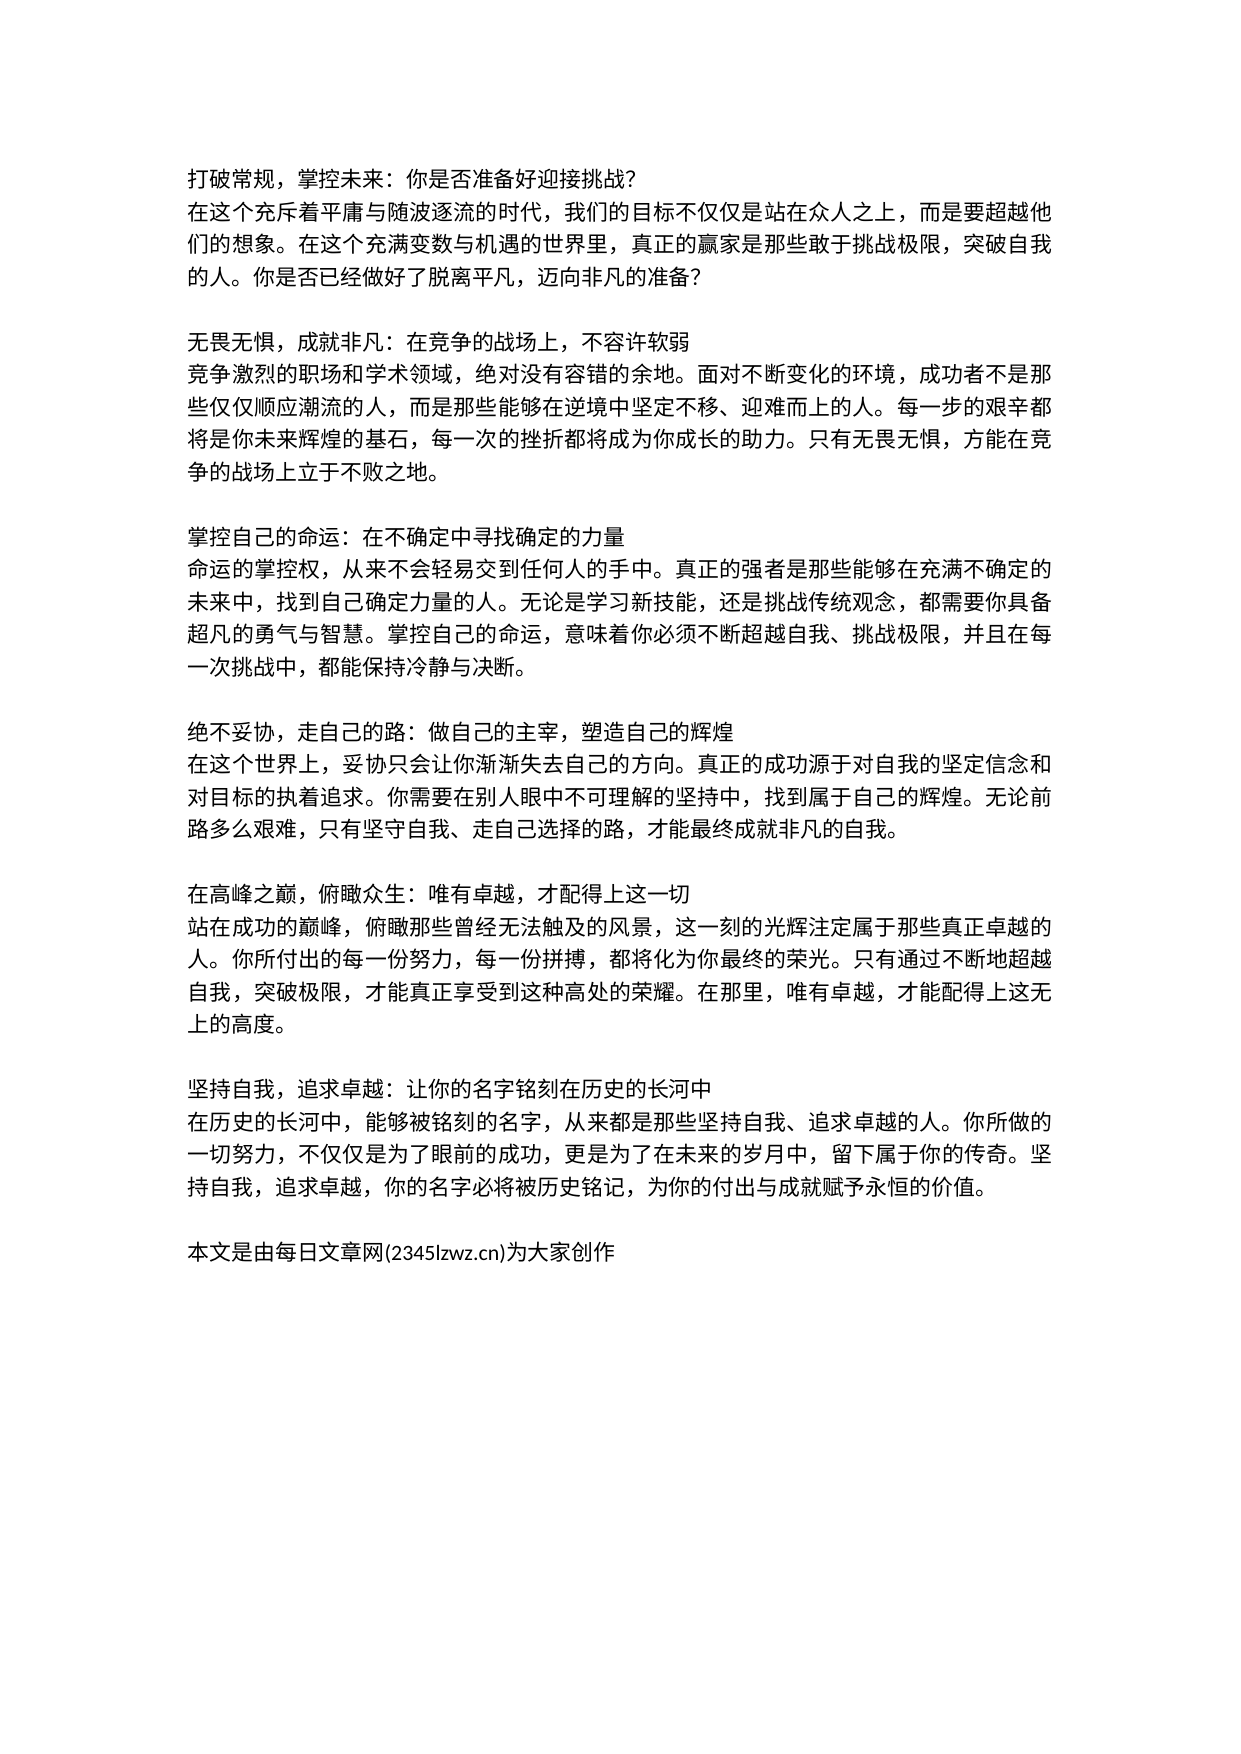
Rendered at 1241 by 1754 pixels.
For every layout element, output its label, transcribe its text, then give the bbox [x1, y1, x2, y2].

text 命运的掌控权，从来不会轻易交到任何人的手中。真正的强者是那些能够在充满不确定的未来中，找到自己确定力量的人。无论是学习新技能，还是挑战传统观念，都需要你具备超凡的勇气与智慧。掌控自己的命运，意味着你必须不断超越自我、挑战极限，并且在每一次挑战中，都能保持冷静与决断。 [187, 552, 1053, 682]
text 绝不妥协，走自己的路：做自己的主宰，塑造自己的辉煌 [187, 714, 1053, 747]
text 在这个充斥着平庸与随波逐流的时代，我们的目标不仅仅是站在众人之上，而是要超越他们的想象。在这个充满变数与机遇的世界里，真正的赢家是那些敢于挑战极限，突破自我的人。你是否已经做好了脱离平凡，迈向非凡的准备？ [187, 194, 1053, 292]
text 掌控自己的命运：在不确定中寻找确定的力量 [187, 519, 1053, 552]
text 在这个世界上，妥协只会让你渐渐失去自己的方向。真正的成功源于对自我的坚定信念和对目标的执着追求。你需要在别人眼中不可理解的坚持中，找到属于自己的辉煌。无论前路多么艰难，只有坚守自我、走自己选择的路，才能最终成就非凡的自我。 [187, 747, 1053, 844]
text 打破常规，掌控未来：你是否准备好迎接挑战？ [187, 162, 1053, 194]
text 本文是由每日文章网(2345lzwz.cn)为大家创作 [187, 1234, 1053, 1267]
text 无畏无惧，成就非凡：在竞争的战场上，不容许软弱 [187, 324, 1053, 357]
text 在高峰之巅，俯瞰众生：唯有卓越，才配得上这一切 [187, 877, 1053, 909]
text 站在成功的巅峰，俯瞰那些曾经无法触及的风景，这一刻的光辉注定属于那些真正卓越的人。你所付出的每一份努力，每一份拼搏，都将化为你最终的荣光。只有通过不断地超越自我，突破极限，才能真正享受到这种高处的荣耀。在那里，唯有卓越，才能配得上这无上的高度。 [187, 909, 1053, 1039]
text 竞争激烈的职场和学术领域，绝对没有容错的余地。面对不断变化的环境，成功者不是那些仅仅顺应潮流的人，而是那些能够在逆境中坚定不移、迎难而上的人。每一步的艰辛都将是你未来辉煌的基石，每一次的挫折都将成为你成长的助力。只有无畏无惧，方能在竞争的战场上立于不败之地。 [187, 357, 1053, 487]
text 坚持自我，追求卓越：让你的名字铭刻在历史的长河中 [187, 1072, 1053, 1104]
text 在历史的长河中，能够被铭刻的名字，从来都是那些坚持自我、追求卓越的人。你所做的一切努力，不仅仅是为了眼前的成功，更是为了在未来的岁月中，留下属于你的传奇。坚持自我，追求卓越，你的名字必将被历史铭记，为你的付出与成就赋予永恒的价值。 [187, 1104, 1053, 1202]
